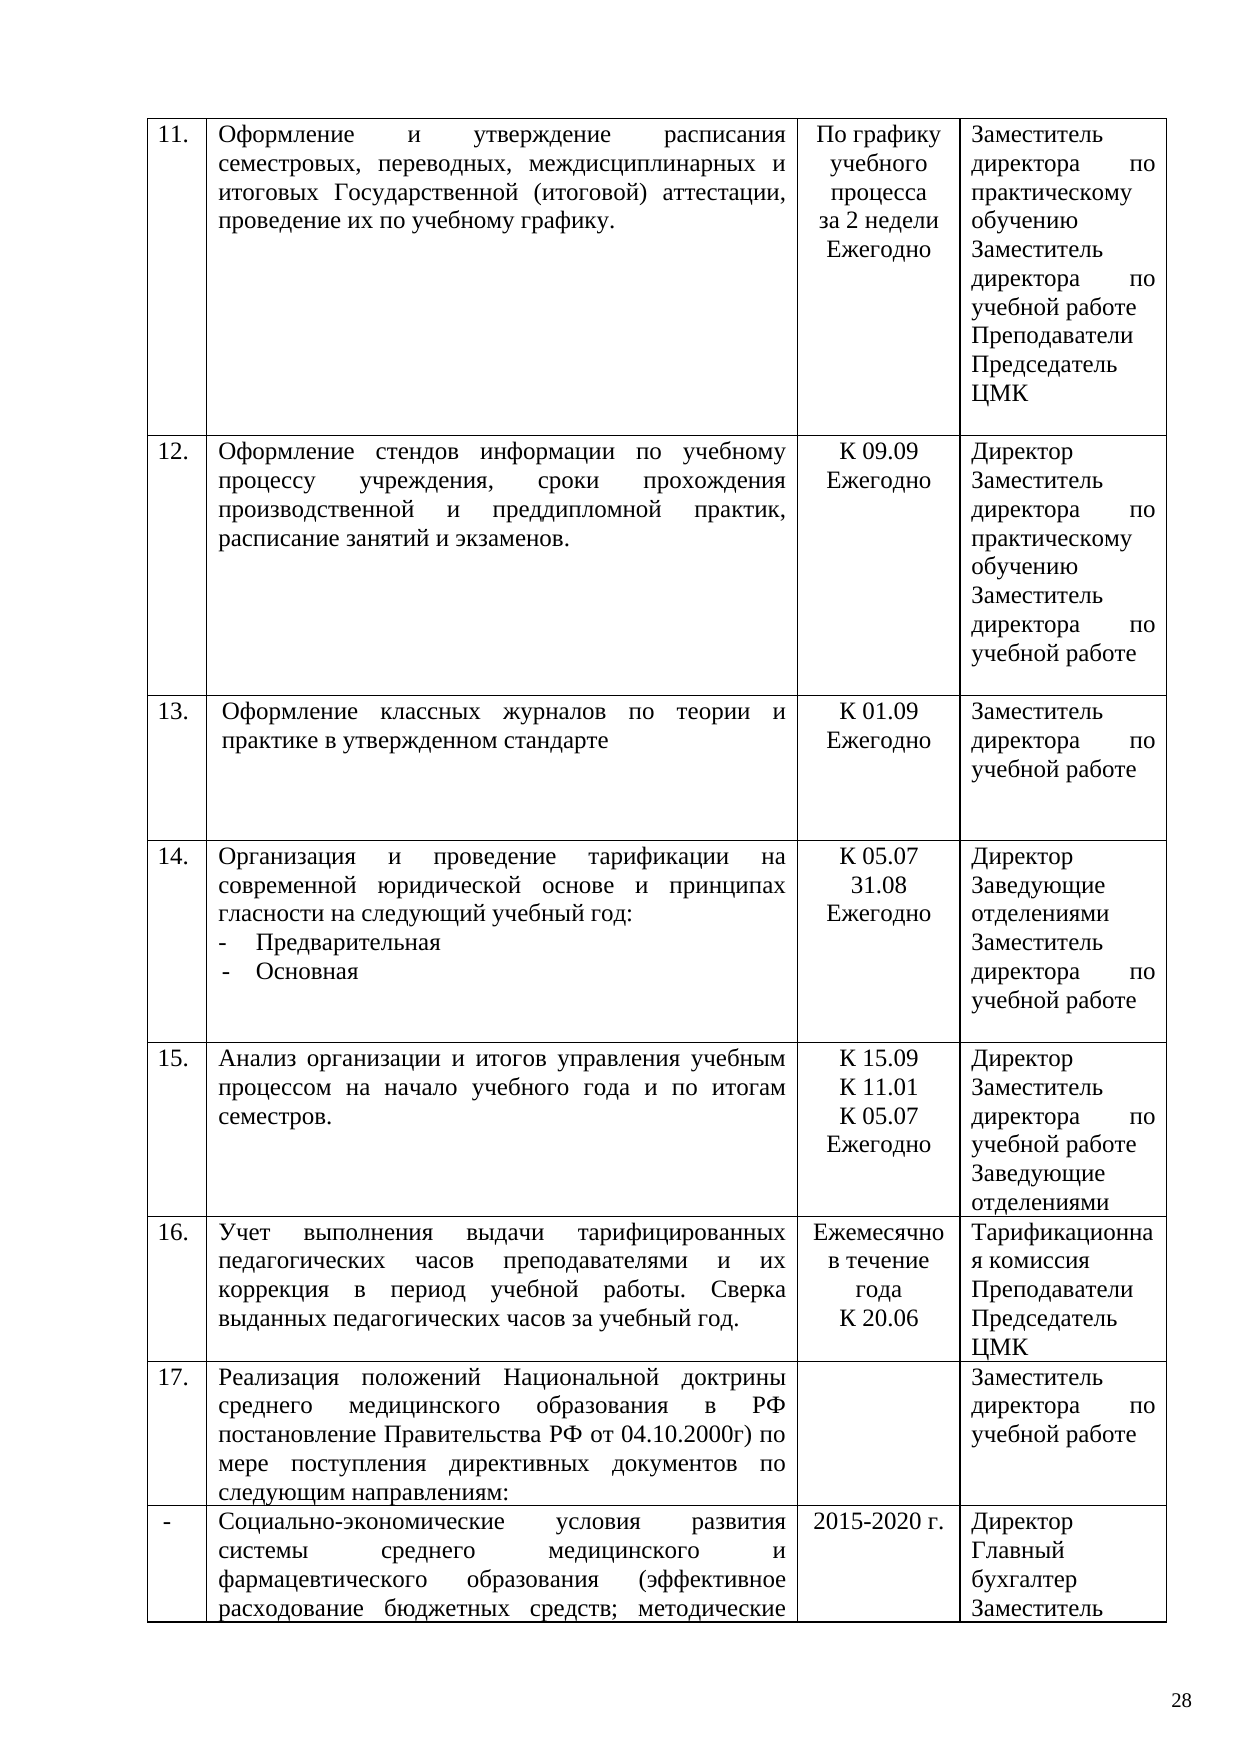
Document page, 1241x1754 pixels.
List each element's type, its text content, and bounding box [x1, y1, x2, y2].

table_cell Анализ организации и итогов управления учебным процессом на начало учебного года и по итогам семестров. [207, 1043, 797, 1216]
table_cell По графику учебного процесса за 2 недели Ежегодно [798, 119, 959, 435]
table_cell [148, 1043, 206, 1216]
table_cell [148, 1362, 206, 1505]
table_cell Оформление и утверждение расписания семестровых, переводных, междисциплинарных и итоговых Государственной (итоговой) аттестации, проведение их по учебному графику. [207, 119, 797, 435]
table_cell Тарификационная комиссия Преподаватели Председатель ЦМК [961, 1217, 1166, 1361]
table_cell Ежемесячно в течение года К 20.06 [798, 1217, 959, 1361]
table_cell [148, 841, 206, 1042]
table_cell Заместитель директора по учебной работе [961, 1362, 1166, 1505]
table_cell Организация и проведение тарификации на современной юридической основе и принципах гласности на следующий учебный год: Предварительная Основная [207, 841, 797, 1042]
table_cell К 15.09 К 11.01 К 05.07 Ежегодно [798, 1043, 959, 1216]
table_cell [148, 436, 206, 695]
table_cell [148, 696, 206, 840]
table_cell Оформление стендов информации по учебному процессу учреждения, сроки прохождения производственной и преддипломной практик, расписание занятий и экзаменов. [207, 436, 797, 695]
table_cell [798, 1362, 959, 1505]
table_cell [148, 119, 206, 435]
table_cell [148, 1217, 206, 1361]
table_cell Директор Заместитель директора по практическому обучению Заместитель директора по учебной работе [961, 436, 1166, 695]
table_cell Заместитель директора по практическому обучению Заместитель директора по учебной работе Преподаватели Председатель ЦМК [961, 119, 1166, 435]
table_cell К 05.07 31.08 Ежегодно [798, 841, 959, 1042]
table_cell Учет выполнения выдачи тарифицированных педагогических часов преподавателями и их коррекция в период учебной работы. Сверка выданных педагогических часов за учебный год. [207, 1217, 797, 1361]
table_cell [961, 1506, 1166, 1621]
table_cell - [148, 1506, 206, 1621]
table_cell Реализация положений Национальной доктрины среднего медицинского образования в РФ постановление Правительства РФ от 04.10.2000г) по мере поступления директивных документов по следующим направлениям: [207, 1362, 797, 1505]
table_cell Директор Заведующие отделениями Заместитель директора по учебной работе [961, 841, 1166, 1042]
table_cell К 09.09 Ежегодно [798, 436, 959, 695]
table_cell Оформление классных журналов по теории и практике в утвержденном стандарте [207, 696, 797, 840]
table_cell Директор Заместитель директора по учебной работе Заведующие отделениями [961, 1043, 1166, 1216]
table_cell 2015-2020 г. [798, 1506, 959, 1621]
table_cell К 01.09 Ежегодно [798, 696, 959, 840]
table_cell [207, 1506, 797, 1621]
table_cell Заместитель директора по учебной работе [961, 696, 1166, 840]
